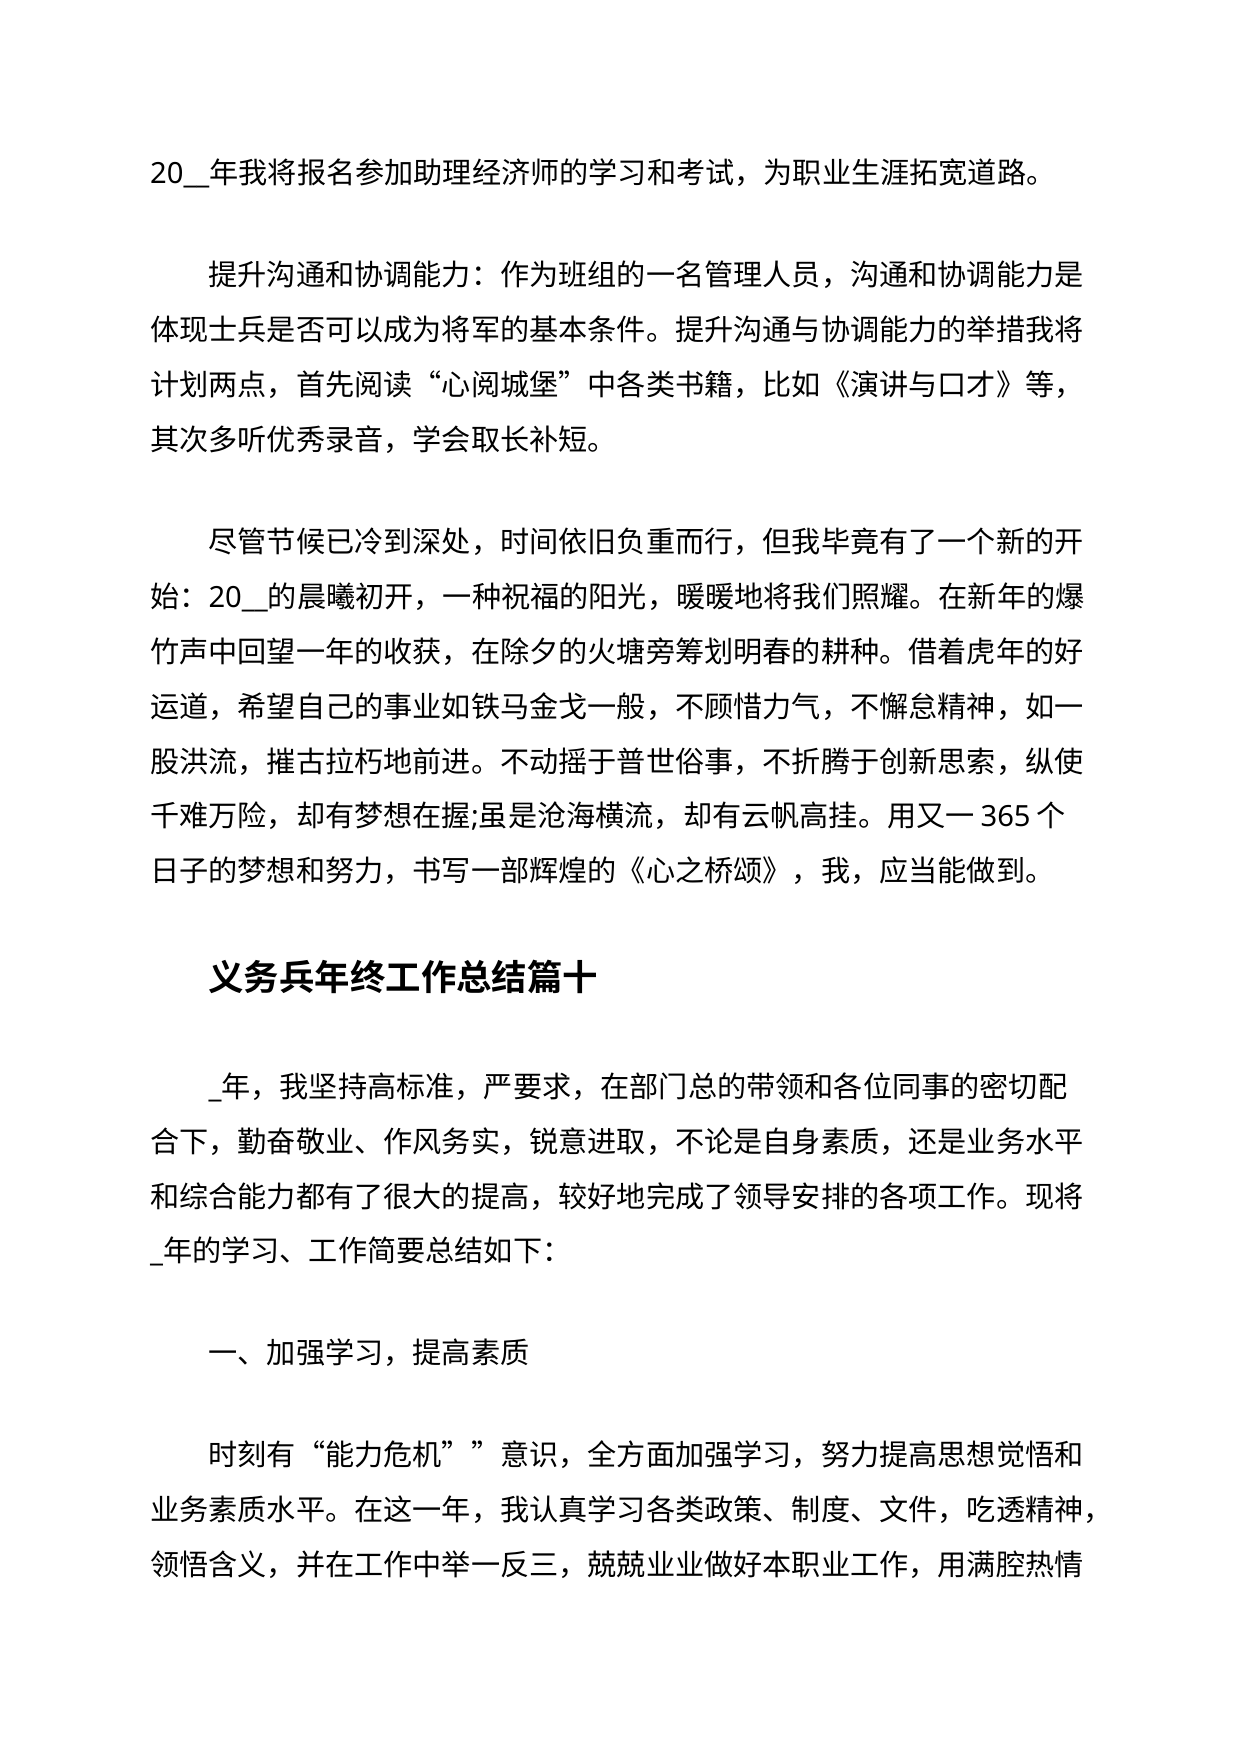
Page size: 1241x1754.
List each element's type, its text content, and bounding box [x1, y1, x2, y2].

text 一、加强学习，提高素质 [150, 1330, 1090, 1372]
text 尽管节候已冷到深处，时间依旧负重而行，但我毕竟有了一个新的开始：20__的晨曦初开，一种祝福的阳光，暖暖地将我们照耀。在新年的爆竹声中回望一年的收获，在除夕的火塘旁筹划明春的耕种。借着虎年的好运道，希望自己的事业如铁马金戈一般，不顾惜力气，不懈怠精神，如一股洪流，摧古拉朽地前进。不动摇于普世俗事，不折腾于创新思索，纵使千难万险，却有梦想在握;虽是沧海横流，却有云帆高挂。用又一365个日子的梦想和努力，书写一部辉煌的《心之桥颂》，我，应当能做到。 [150, 518, 1090, 890]
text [150, 150, 1090, 192]
text _年，我坚持高标准，严要求，在部门总的带领和各位同事的密切配合下，勤奋敬业、作风务实，锐意进取，不论是自身素质，还是业务水平和综合能力都有了很大的提高，较好地完成了领导安排的各项工作。现将_年的学习、工作简要总结如下： [150, 1063, 1090, 1270]
text 义务兵年终工作总结篇十 [150, 950, 1090, 1001]
text 提升沟通和协调能力：作为班组的一名管理人员，沟通和协调能力是体现士兵是否可以成为将军的基本条件。提升沟通与协调能力的举措我将计划两点，首先阅读“心阅城堡”中各类书籍，比如《演讲与口才》等，其次多听优秀录音，学会取长补短。 [150, 252, 1090, 459]
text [150, 1432, 1090, 1584]
